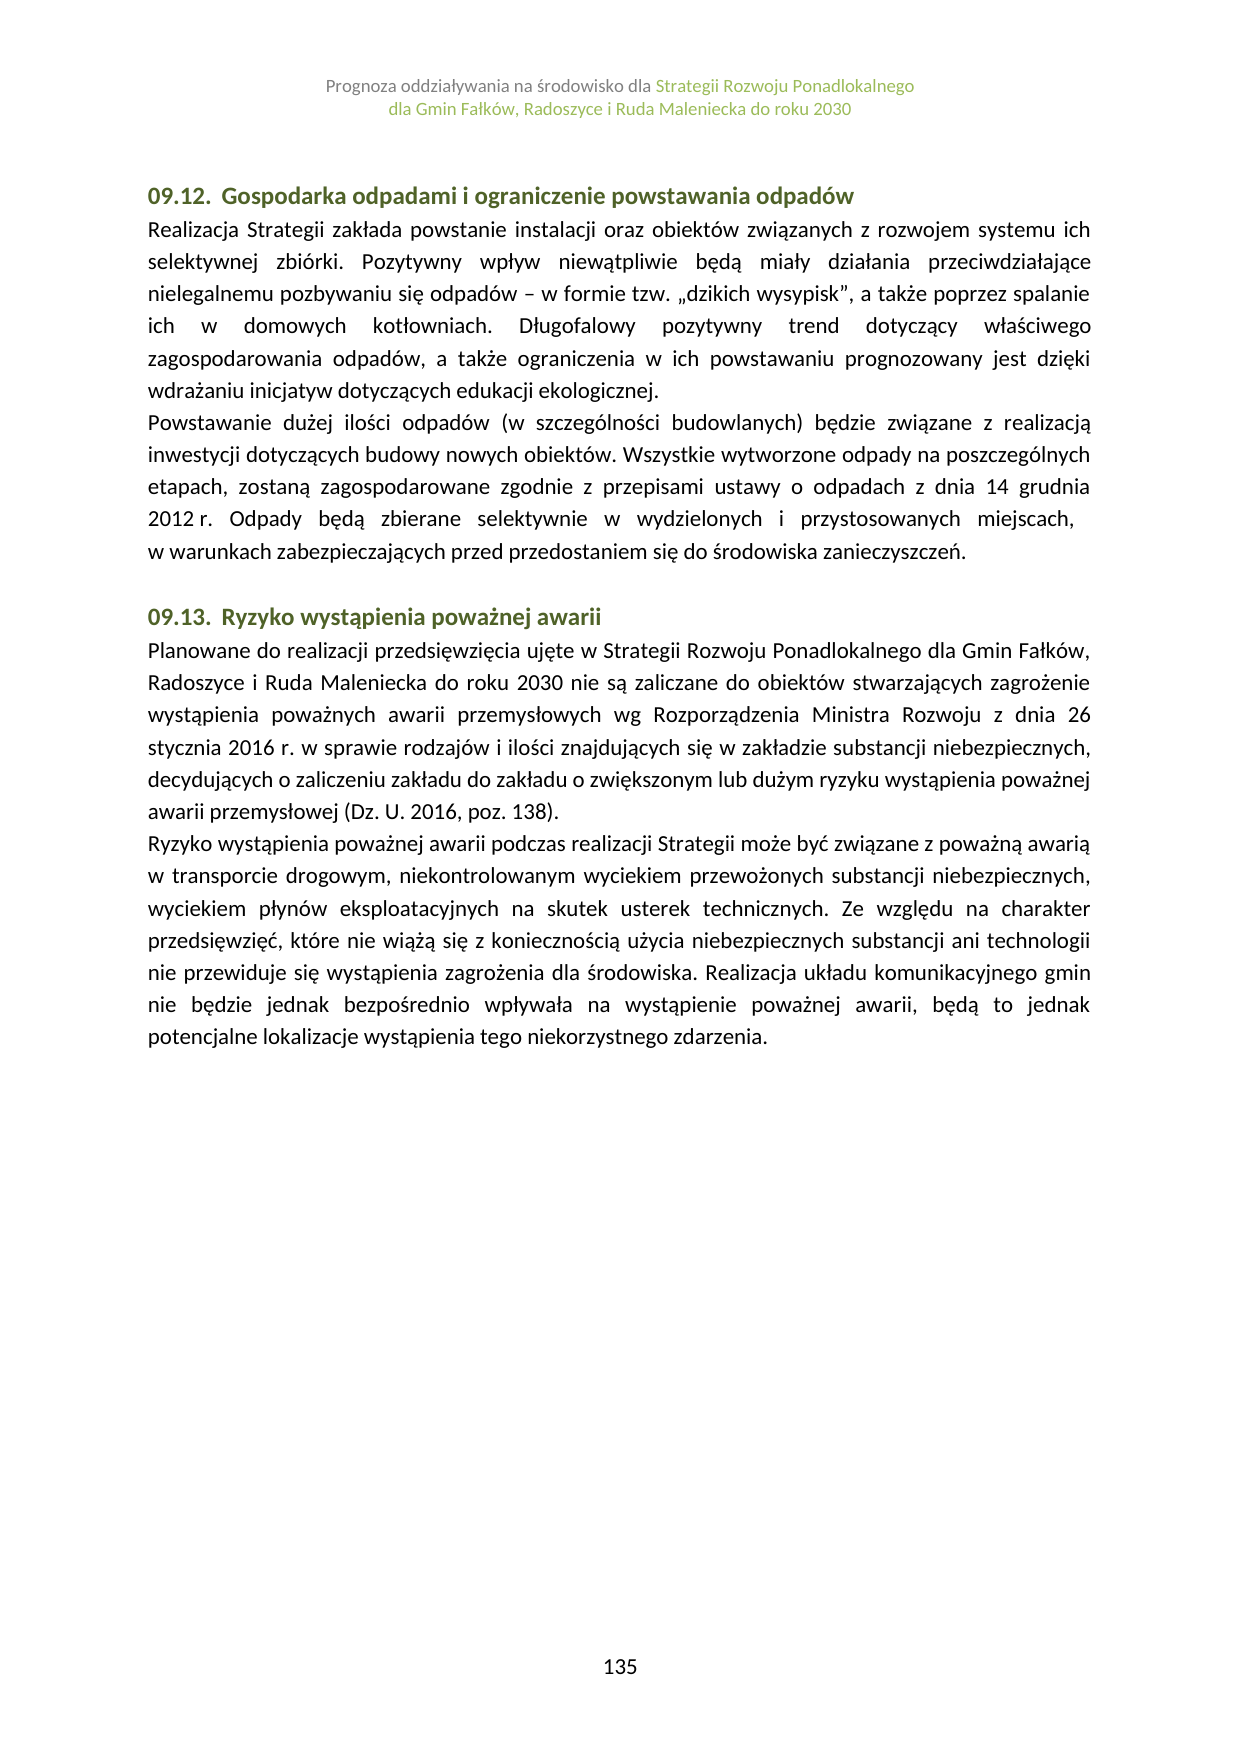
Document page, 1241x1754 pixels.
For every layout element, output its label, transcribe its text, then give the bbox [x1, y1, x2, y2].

text Planowane do realizacji przedsięwzięcia ujęte w Strategii Rozwoju Ponadlokalnego dla Gmin Fałków, Radoszyce i Ruda Maleniecka do roku 2030 nie są zaliczane do obiektów stwarzających zagrożenie wystąpienia poważnych awarii przemysłowych wg Rozporządzenia Ministra Rozwoju z dnia 26 stycznia 2016 r. w sprawie rodzajów i ilości znajdujących się w zakładzie substancji niebezpiecznych, decydujących o zaliczeniu zakładu do zakładu o zwiększonym lub dużym ryzyku wystąpienia poważnej awarii przemysłowej (Dz. U. 2016, poz. 138). [148, 636, 1092, 825]
text Powstawanie dużej ilości odpadów (w szczególności budowlanych) będzie związane z realizacją inwestycji dotyczących budowy nowych obiektów. Wszystkie wytworzone odpady na poszczególnych etapach, zostaną zagospodarowane zgodnie z przepisami ustawy o odpadach z dnia 14 grudnia 2012 r. Odpady będą zbierane selektywnie w wydzielonych i przystosowanych miejscach, w warunkach zabezpieczających przed przedostaniem się do środowiska zanieczyszczeń. [148, 408, 1092, 565]
text Realizacja Strategii zakłada powstanie instalacji oraz obiektów związanych z rozwojem systemu ich selektywnej zbiórki. Pozytywny wpływ niewątpliwie będą miały działania przeciwdziałające nielegalnemu pozbywaniu się odpadów – w formie tzw. „dzikich wysypisk”, a także poprzez spalanie ich w domowych kotłowniach. Długofalowy pozytywny trend dotyczący właściwego zagospodarowania odpadów, a także ograniczenia w ich powstawaniu prognozowany jest dzięki wdrażaniu inicjatyw dotyczących edukacji ekologicznej. [148, 215, 1092, 404]
text Ryzyko wystąpienia poważnej awarii podczas realizacji Strategii może być związane z poważną awarią w transporcie drogowym, niekontrolowanym wyciekiem przewożonych substancji niebezpiecznych, wyciekiem płynów eksploatacyjnych na skutek usterek technicznych. Ze względu na charakter przedsięwzięć, które nie wiążą się z koniecznością użycia niebezpiecznych substancji ani technologii nie przewiduje się wystąpienia zagrożenia dla środowiska. Realizacja układu komunikacyjnego gmin nie będzie jednak bezpośrednio wpływała na wystąpienie poważnej awarii, będą to jednak potencjalne lokalizacje wystąpienia tego niekorzystnego zdarzenia. [148, 829, 1092, 1050]
subtitle Ryzyko wystąpienia poważnej awarii [148, 601, 1092, 632]
subtitle Gospodarka odpadami i ograniczenie powstawania odpadów [148, 180, 1092, 210]
